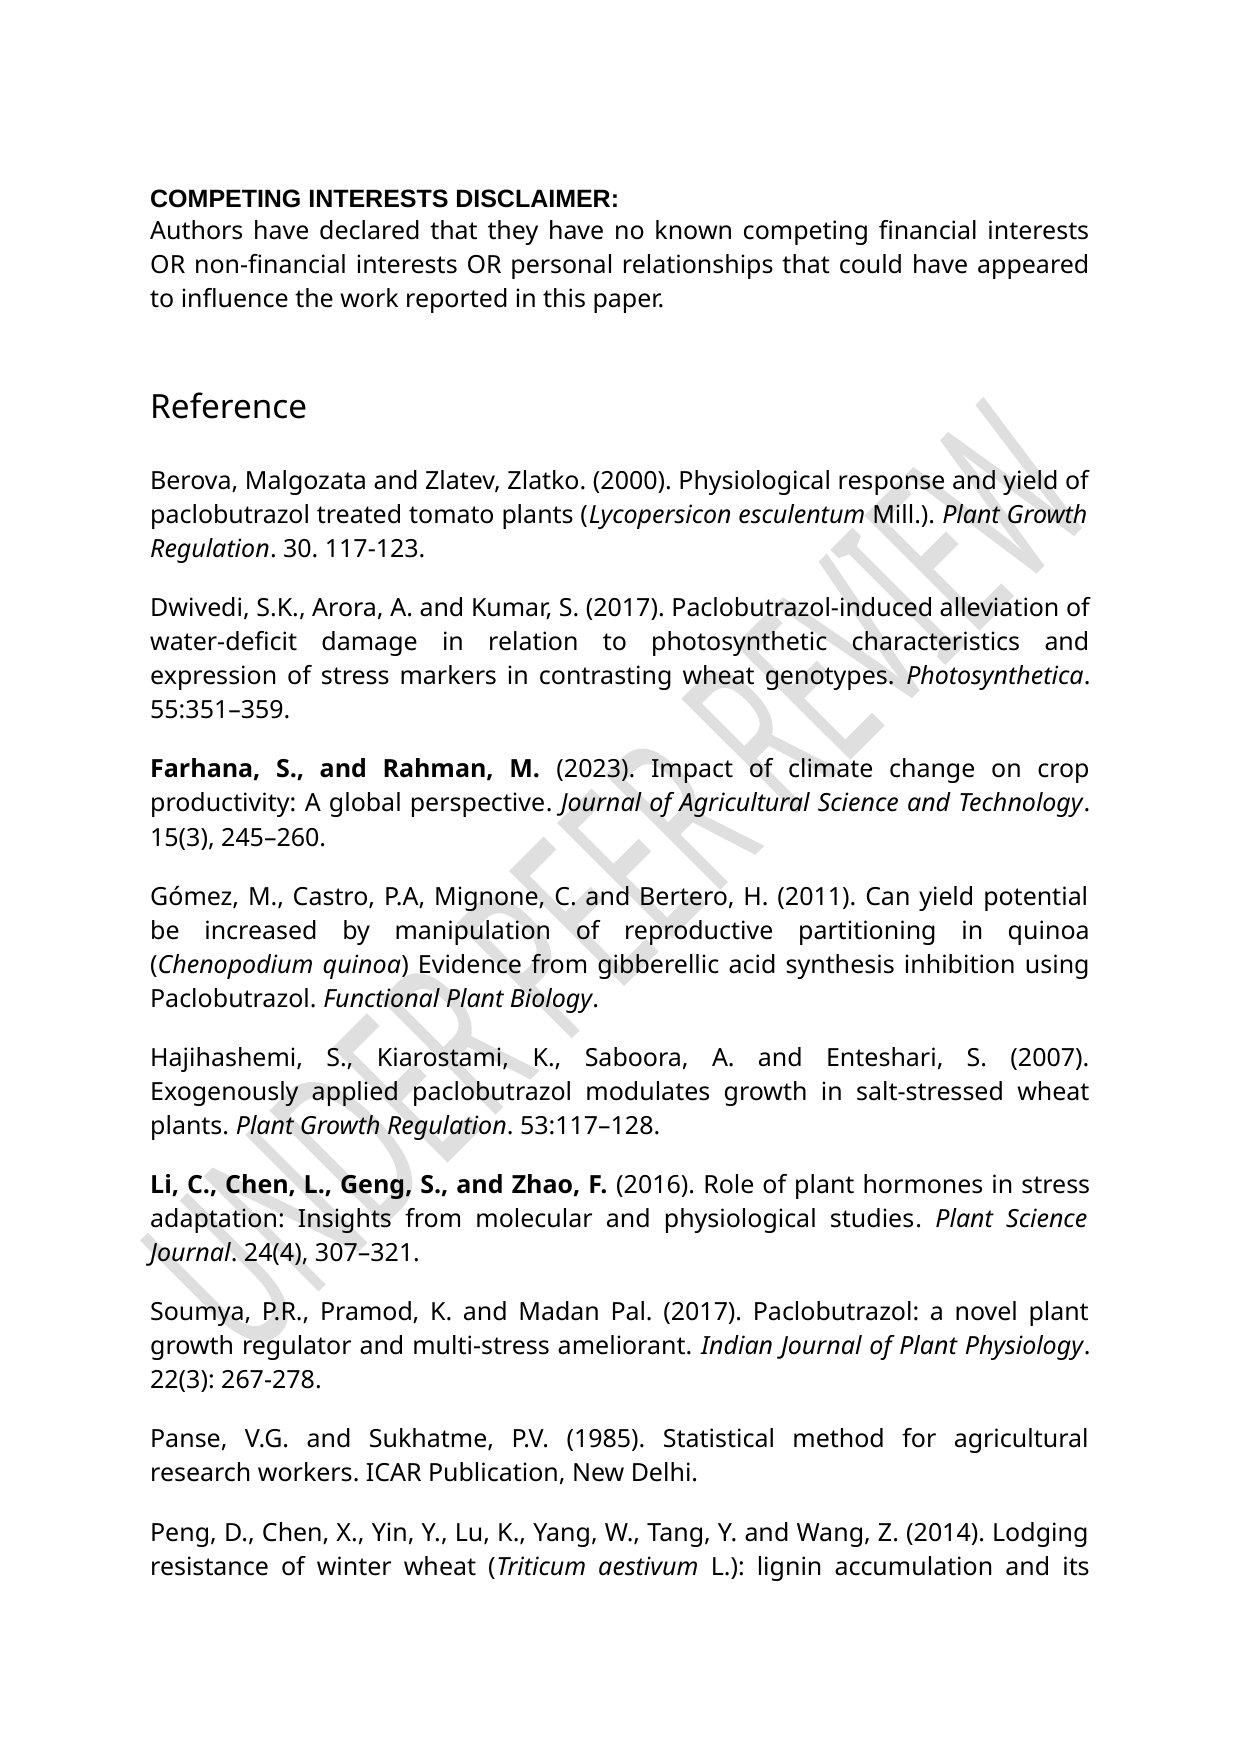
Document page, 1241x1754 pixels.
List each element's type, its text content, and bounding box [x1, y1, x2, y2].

text Farhana, S., and Rahman, M. (2023). Impact of climate change on crop productivity: A global perspective. Journal of Agricultural Science and Technology. 15(3), 245–260. [150, 751, 1090, 853]
text Li, C., Chen, L., Geng, S., and Zhao, F. (2016). Role of plant hormones in stress adaptation: Insights from molecular and physiological studies. Plant Science Journal. 24(4), 307–321. [150, 1167, 1090, 1269]
text Reference [150, 383, 1090, 428]
text Berova, Malgozata and Zlatev, Zlatko. (2000). Physiological response and yield of paclobutrazol treated tomato plants (Lycopersicon esculentum Mill.). Plant Growth Regulation. 30. 117-123. [150, 463, 1090, 565]
text Gómez, M., Castro, P.A, Mignone, C. and Bertero, H. (2011). Can yield potential be increased by manipulation of reproductive partitioning in quinoa (Chenopodium quinoa) Evidence from gibberellic acid synthesis inhibition using Paclobutrazol. Functional Plant Biology. [150, 878, 1090, 1014]
text COMPETING INTERESTS DISCLAIMER: [150, 184, 1090, 213]
text Panse, V.G. and Sukhatme, P.V. (1985). Statistical method for agricultural research workers. ICAR Publication, New Delhi. [150, 1421, 1090, 1489]
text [150, 1514, 1090, 1582]
text Authors have declared that they have no known competing financial interests OR non-financial interests OR personal relationships that could have appeared to influence the work reported in this paper. [150, 213, 1090, 315]
text Dwivedi, S.K., Arora, A. and Kumar, S. (2017). Paclobutrazol-induced alleviation of water-deficit damage in relation to photosynthetic characteristics and expression of stress markers in contrasting wheat genotypes. Photosynthetica. 55:351–359. [150, 590, 1090, 726]
text Hajihashemi, S., Kiarostami, K., Saboora, A. and Enteshari, S. (2007). Exogenously applied paclobutrazol modulates growth in salt-stressed wheat plants. Plant Growth Regulation. 53:117–128. [150, 1039, 1090, 1142]
text Soumya, P.R., Pramod, K. and Madan Pal. (2017). Paclobutrazol: a novel plant growth regulator and multi-stress ameliorant. Indian Journal of Plant Physiology. 22(3): 267-278. [150, 1294, 1090, 1396]
